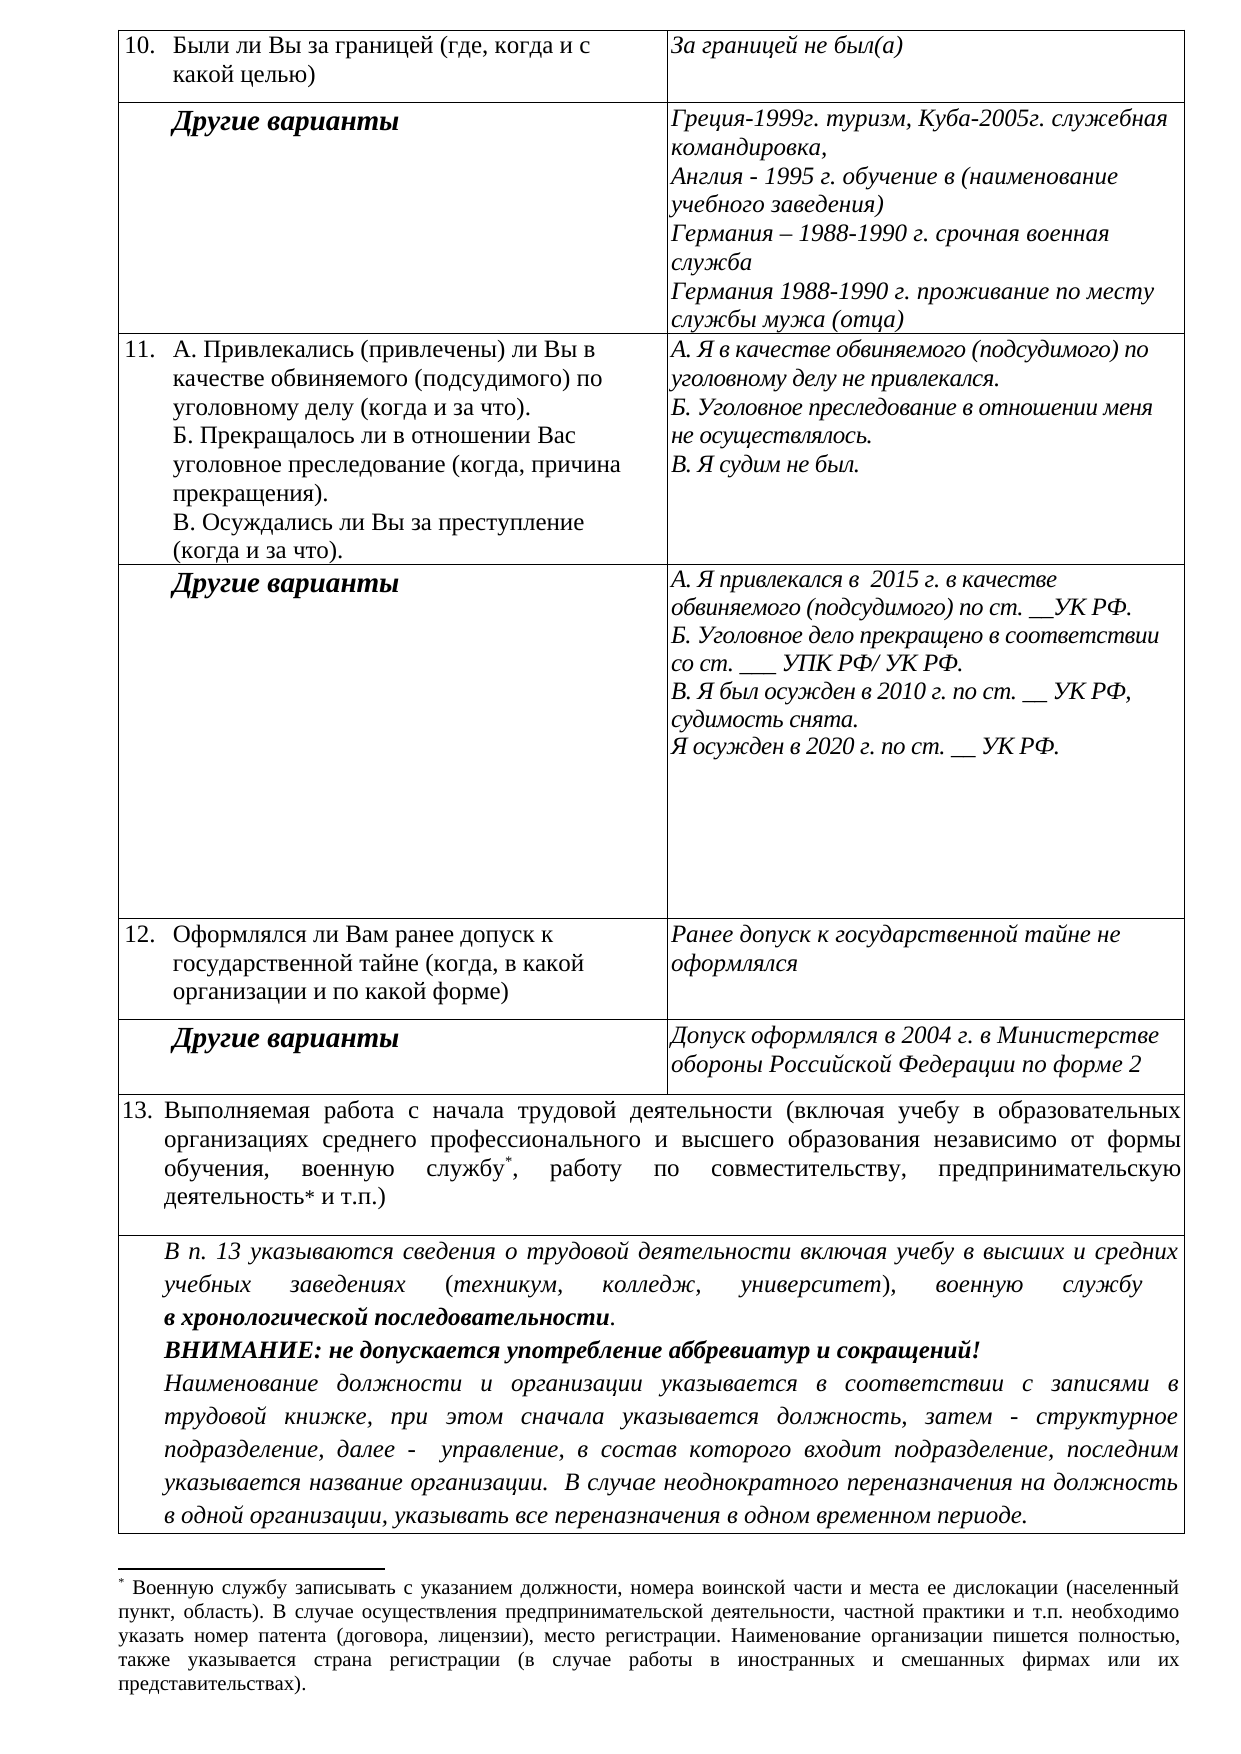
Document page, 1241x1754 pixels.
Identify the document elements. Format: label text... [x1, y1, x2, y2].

table_cell 11. [119, 334, 161, 564]
table_cell 13. [119, 1095, 161, 1235]
table_cell Были ли Вы за границей (где, когда и с какой целью) [161, 31, 667, 102]
table_cell Греция-1999г. туризм, Куба-2005г. служебная командировка, Англия - . обучение в (наименование учебного заведения) Германия – 1988-. срочная военная служба Германия 1988-1990 г. проживание по месту службы мужа (отца) [668, 103, 1184, 333]
table_cell Допуск оформлялся в 2004 г. в Министерстве обороны Российской Федерации по форме 2 [668, 1020, 1184, 1094]
table_cell За границей не был(а) [668, 31, 1184, 102]
table_cell Другие варианты [161, 565, 667, 918]
table_cell А. Я привлекался в 2015 г. в качестве обвиняемого (подсудимого) по ст. __УК РФ. Б. Уголовное дело прекращено в соответствии со ст. ___ УПК РФ/ УК РФ. В. Я был осужден в 2010 г. по ст. __ УК РФ, судимость снята. Я осужден в 2020 г. по ст. __ УК РФ. [668, 565, 1184, 918]
table_cell 10. [119, 31, 161, 102]
table_cell [119, 103, 161, 333]
table_cell Другие варианты [161, 103, 667, 333]
table_cell Оформлялся ли Вам ранее допуск к государственной тайне (когда, в какой организации и по какой форме) [161, 919, 667, 1019]
table_cell А. Я в качестве обвиняемого (подсудимого) по уголовному делу не привлекался. Б. Уголовное преследование в отношении меня не осуществлялось. В. Я судим не был. [668, 334, 1184, 564]
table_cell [161, 1236, 1184, 1533]
table_cell Ранее допуск к государственной тайне не оформлялся [668, 919, 1184, 1019]
table_cell [119, 565, 161, 918]
table_cell Другие варианты [161, 1020, 667, 1094]
table_cell А. Привлекались (привлечены) ли Вы в качестве обвиняемого (подсудимого) по уголовному делу (когда и за что). Б. Прекращалось ли в отношении Вас уголовное преследование (когда, причина прекращения). В. Осуждались ли Вы за преступление (когда и за что). [161, 334, 667, 564]
table_cell [119, 1236, 161, 1533]
table_cell [119, 1020, 161, 1094]
table_cell Выполняемая работа с начала трудовой деятельности (включая учебу в образовательных организациях среднего профессионального и высшего образования независимо от формы обучения, военную службу*, работу по совместительству, предпринимательскую деятельность* и т.п.) [161, 1095, 1184, 1235]
table_cell 12. [119, 919, 161, 1019]
